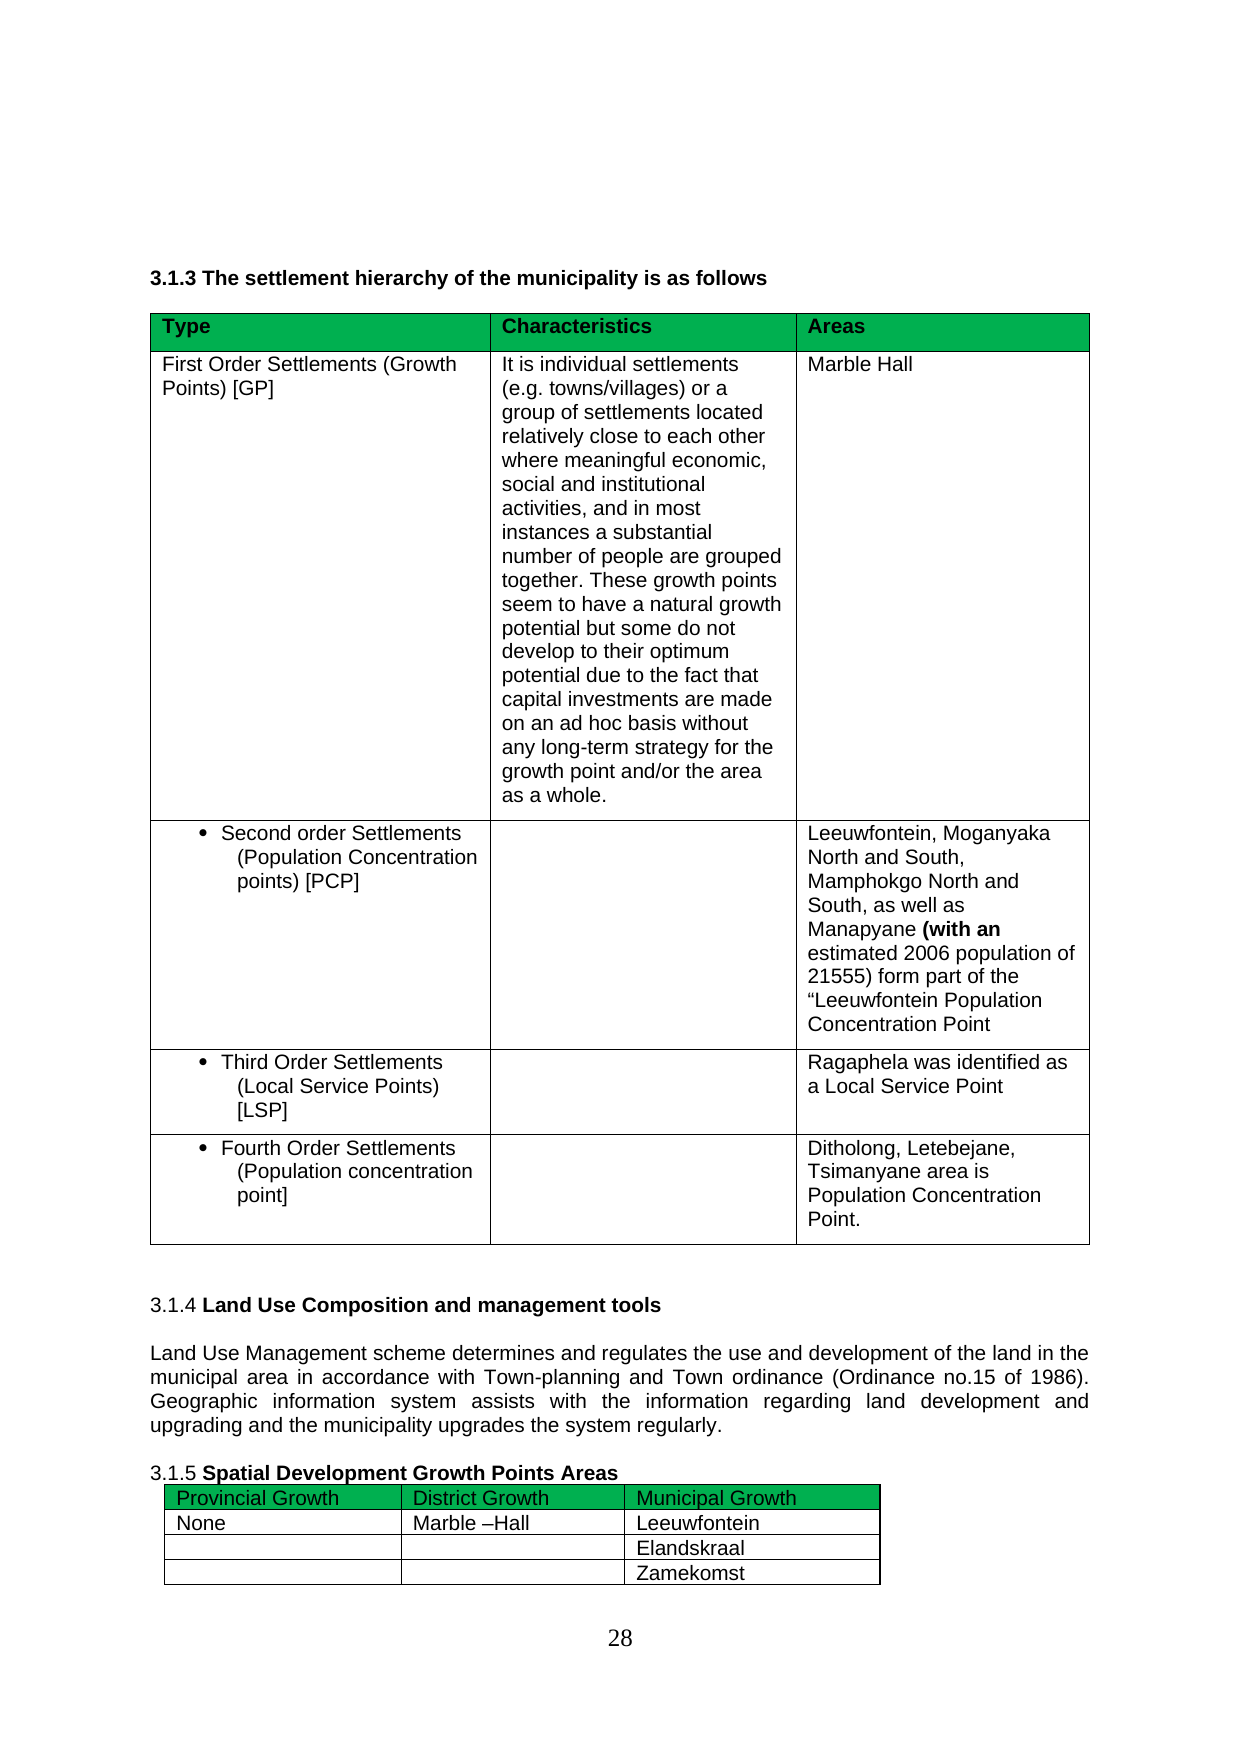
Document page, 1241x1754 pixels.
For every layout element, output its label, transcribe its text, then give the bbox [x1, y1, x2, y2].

table_cell Elandskraal [625, 1535, 879, 1559]
table_header Municipal Growth [625, 1485, 879, 1509]
table_cell Marble Hall [797, 352, 1089, 819]
table_cell Marble –Hall [402, 1510, 624, 1534]
table_cell Ditholong, Letebejane, Tsimanyane area is Population Concentration Point. [797, 1135, 1089, 1244]
table_header Provincial Growth [165, 1485, 401, 1509]
table_cell First Order Settlements (Growth Points) [GP] [151, 352, 490, 819]
table_cell Leeuwfontein [625, 1510, 879, 1534]
table_cell Third Order Settlements (Local Service Points) [LSP] [151, 1050, 490, 1134]
table_cell Fourth Order Settlements (Population concentration point] [151, 1135, 490, 1244]
table_cell [491, 1135, 796, 1244]
table_header Characteristics [491, 314, 796, 351]
table_cell Leeuwfontein, Moganyaka North and South, Mamphokgo North and South, as well as Manapyane (with an estimated 2006 population of 21555) form part of the “Leeuwfontein Population Concentration Point [797, 821, 1089, 1049]
table_cell Second order Settlements (Population Concentration points) [PCP] [151, 821, 490, 1049]
table_cell [165, 1560, 401, 1584]
table_cell [165, 1535, 401, 1559]
table_cell Zamekomst [625, 1560, 879, 1584]
table_cell [402, 1560, 624, 1584]
table_header Type [151, 314, 490, 351]
table_cell None [165, 1510, 401, 1534]
table_header Areas [797, 314, 1089, 351]
text 3.1.3 The settlement hierarchy of the municipality is as follows [150, 265, 1090, 289]
text 3.1.5 Spatial Development Growth Points Areas [150, 1460, 1090, 1484]
text 3.1.4 Land Use Composition and management tools [150, 1293, 1090, 1317]
table_cell [402, 1535, 624, 1559]
table_header District Growth [402, 1485, 624, 1509]
table_cell It is individual settlements (e.g. towns/villages) or a group of settlements located relatively close to each other where meaningful economic, social and institutional activities, and in most instances a substantial number of people are grouped together. These growth points seem to have a natural growth potential but some do not develop to their optimum potential due to the fact that capital investments are made on an ad hoc basis without any long-term strategy for the growth point and/or the area as a whole. [491, 352, 796, 819]
table_cell [491, 821, 796, 1049]
table_cell [491, 1050, 796, 1134]
text Land Use Management scheme determines and regulates the use and development of the land in the municipal area in accordance with Town-planning and Town ordinance (Ordinance no.15 of 1986). Geographic information system assists with the information regarding land development and upgrading and the municipality upgrades the system regularly. [150, 1341, 1090, 1436]
table_cell Ragaphela was identified as a Local Service Point [797, 1050, 1089, 1134]
